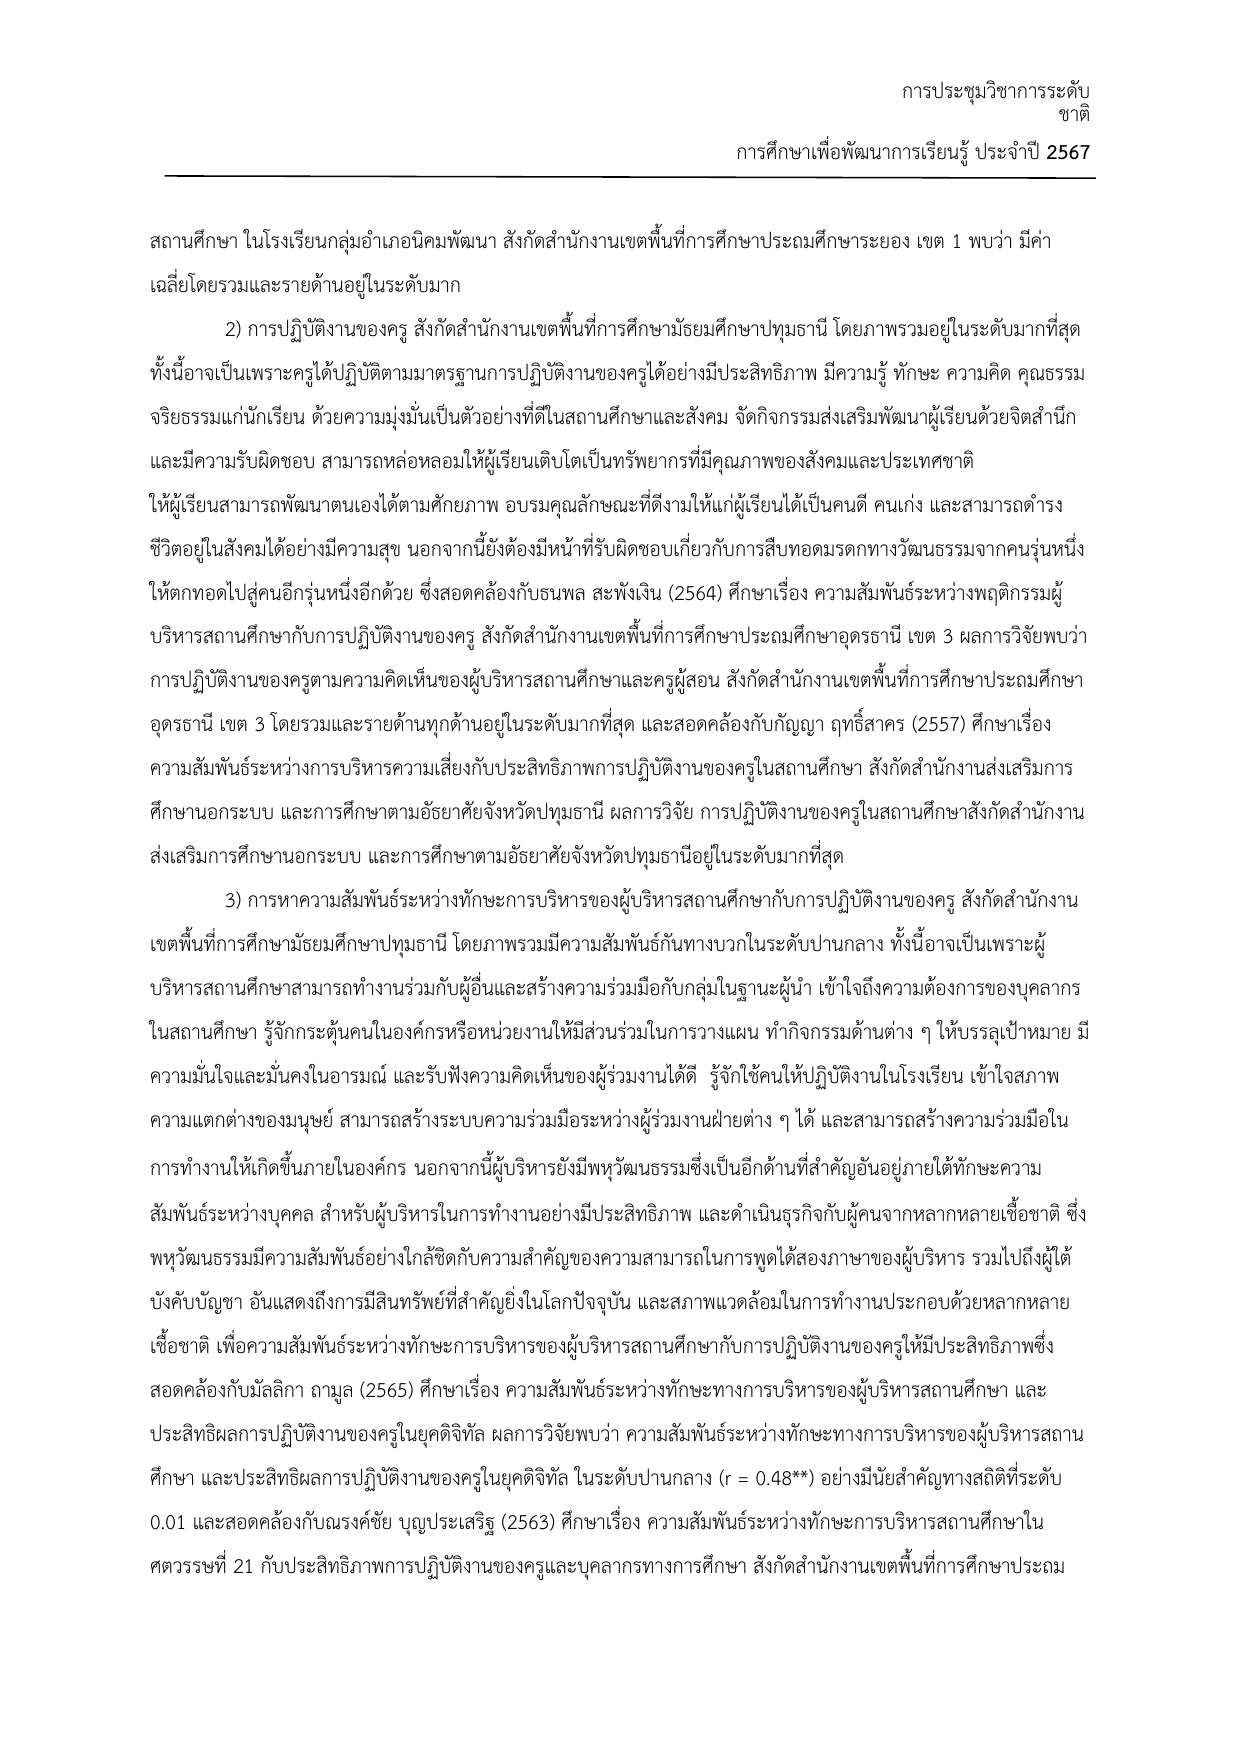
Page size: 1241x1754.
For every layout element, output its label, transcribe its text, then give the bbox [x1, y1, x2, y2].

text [150, 883, 1090, 1587]
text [150, 223, 1090, 306]
text 2) การปฏิบัติงานของครู สังกัดสำนักงานเขตพื้นที่การศึกษามัธยมศึกษาปทุมธานี โดยภาพรวมอยู่ในระดับมากที่สุด ทั้งนี้อาจเป็นเพราะครูได้ปฏิบัติตามมาตรฐานการปฏิบัติงานของครูได้อย่างมีประสิทธิภาพ มีความรู้ ทักษะ ความคิด คุณธรรมจริยธรรมแก่นักเรียน ด้วยความมุ่งมั่นเป็นตัวอย่างที่ดีในสถานศึกษาและสังคม จัดกิจกรรมส่งเสริมพัฒนาผู้เรียนด้วยจิตสำนึกและมีความรับผิดชอบ สามารถหล่อหลอมให้ผู้เรียนเติบโตเป็นทรัพยากรที่มีคุณภาพของสังคมและประเทศชาติ ให้ผู้เรียนสามารถพัฒนาตนเองได้ตามศักยภาพ อบรมคุณลักษณะที่ดีงามให้แก่ผู้เรียนได้เป็นคนดี คนเก่ง และสามารถดำรงชีวิตอยู่ในสังคมได้อย่างมีความสุข นอกจากนี้ยังต้องมีหน้าที่รับผิดชอบเกี่ยวกับการสืบทอดมรดกทางวัฒนธรรมจากคนรุ่นหนึ่งให้ตกทอดไปสู่คนอีกรุ่นหนึ่งอีกด้วย ซึ่งสอดคล้องกับธนพล สะพังเงิน (2564) ศึกษาเรื่อง ความสัมพันธ์ระหว่างพฤติกรรมผู้บริหารสถานศึกษากับการปฏิบัติงานของครู สังกัดสำนักงานเขตพื้นที่การศึกษาประถมศึกษาอุดรธานี เขต 3 ผลการวิจัยพบว่า การปฏิบัติงานของครูตามความคิดเห็นของผู้บริหารสถานศึกษาและครูผู้สอน สังกัดสำนักงานเขตพื้นที่การศึกษาประถมศึกษาอุดรธานี เขต 3 โดยรวมและรายด้านทุกด้านอยู่ในระดับมากที่สุด และสอดคล้องกับกัญญา ฤทธิ์สาคร (2557) ศึกษาเรื่อง ความสัมพันธ์ระหว่างการบริหารความเสี่ยงกับประสิทธิภาพการปฏิบัติงานของครูในสถานศึกษา สังกัดสำนักงานส่งเสริมการศึกษานอกระบบ และการศึกษาตามอัธยาศัยจังหวัดปทุมธานี ผลการวิจัย การปฏิบัติงานของครูในสถานศึกษาสังกัดสำนักงานส่งเสริมการศึกษานอกระบบ และการศึกษาตามอัธยาศัยจังหวัดปทุมธานีอยู่ในระดับมากที่สุด [150, 311, 1090, 877]
